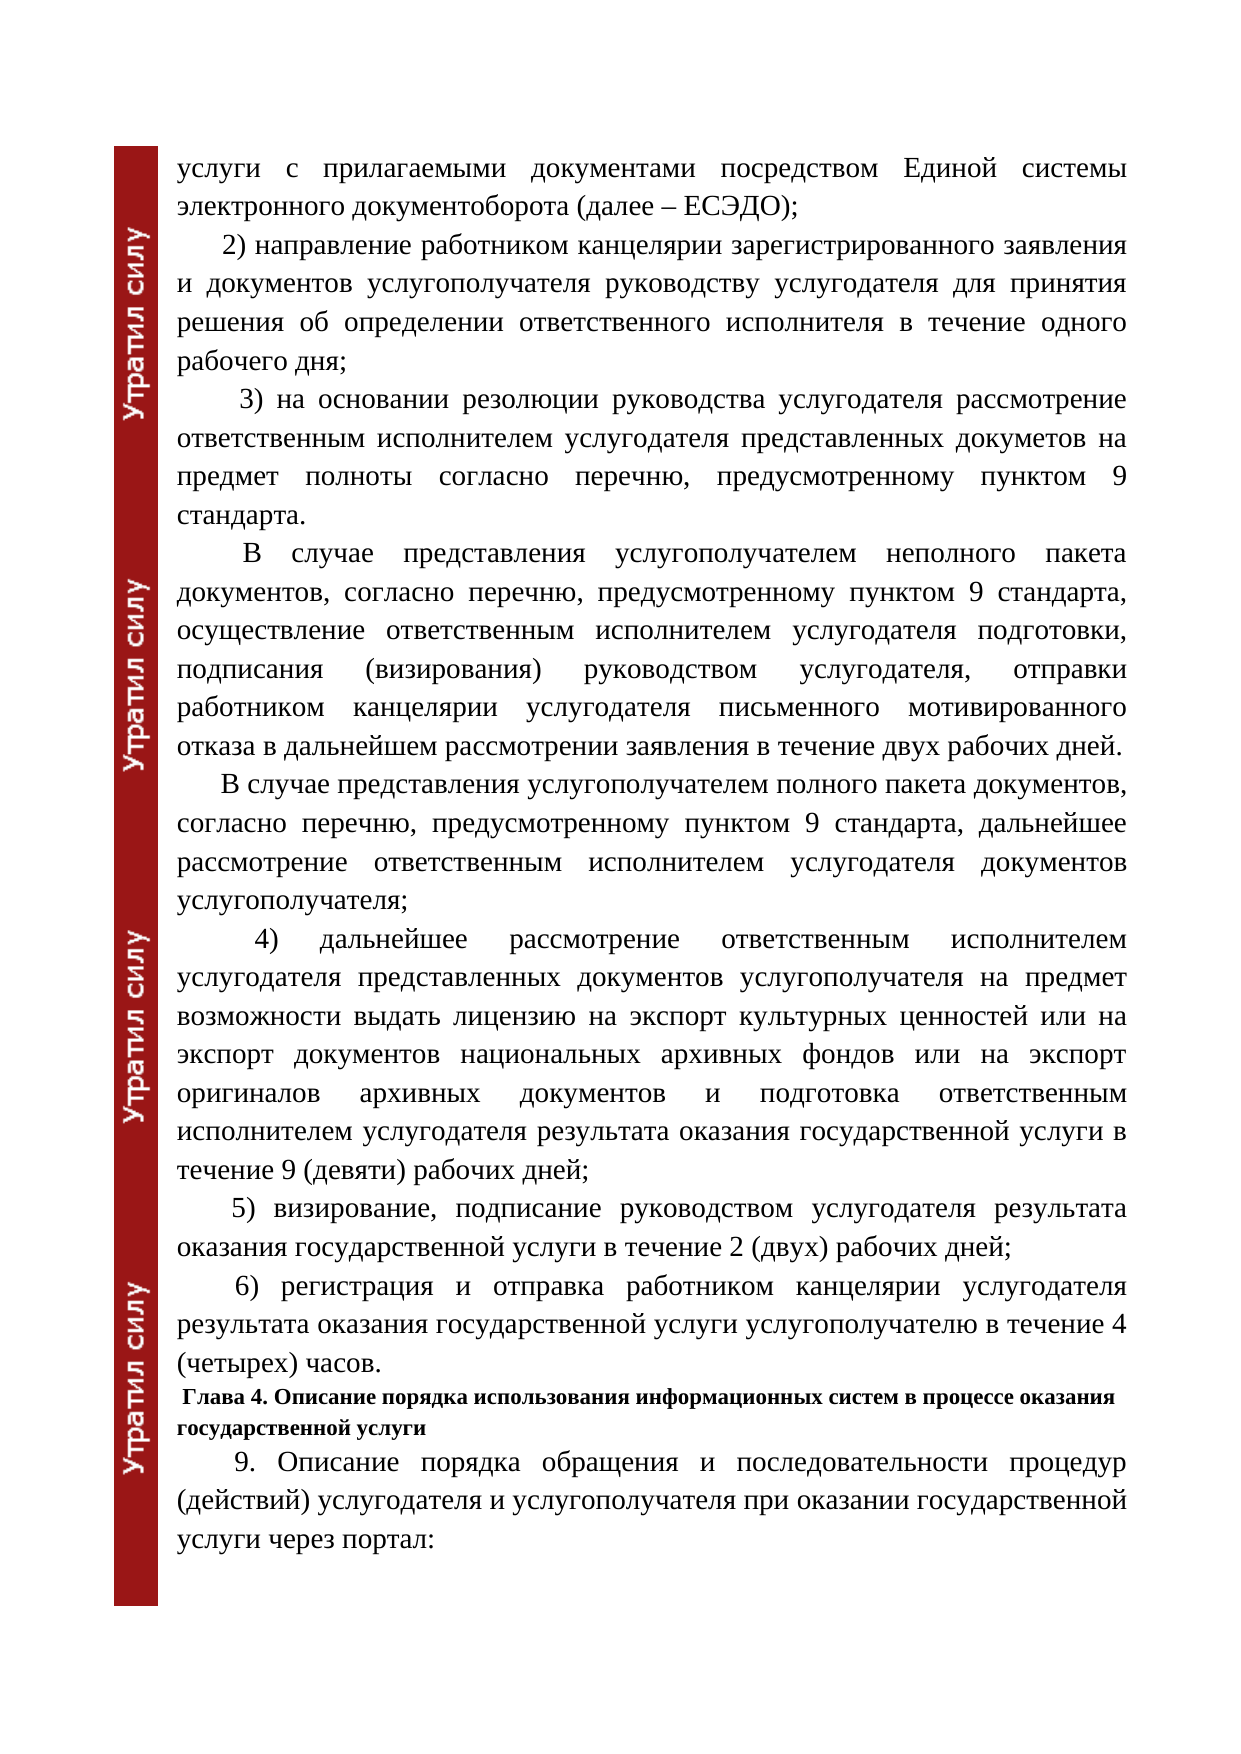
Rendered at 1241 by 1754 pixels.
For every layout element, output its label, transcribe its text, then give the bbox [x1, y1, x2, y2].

picture [114, 762, 158, 767]
text 2) направление работником канцелярии зарегистрированного заявления и документов услугополучателя руководству услугодателя для принятия решения об определении ответственного исполнителя в течение одного рабочего дня; [112, 227, 1128, 376]
picture [114, 530, 158, 535]
text 3) на основании резолюции руководства услугодателя рассмотрение ответственным исполнителем услугодателя представленных докуметов на предмет полноты согласно перечню, предусмотренному пунктом 9 стандарта. [112, 381, 1128, 530]
text 4) дальнейшее рассмотрение ответственным исполнителем услугодателя представленных документов услугополучателя на предмет возможности выдать лицензию на экспорт культурных ценностей или на экспорт документов национальных архивных фондов или на экспорт оригиналов архивных документов и подготовка ответственным исполнителем услугодателя результата оказания государственной услуги в течение 9 (девяти) рабочих дней; [112, 921, 1128, 1186]
picture [114, 916, 158, 921]
text 6) регистрация и отправка работником канцелярии услугодателя результата оказания государственной услуги услугополучателю в течение 4 (четырех) часов. [112, 1268, 1128, 1378]
picture [114, 146, 158, 150]
picture [114, 376, 158, 381]
picture [114, 1186, 158, 1191]
picture [114, 1378, 158, 1383]
picture [114, 222, 158, 227]
text Глава 4. Описание порядка использования информационных систем в процессе оказания государственной услуги [112, 1383, 1128, 1440]
text В случае представления услугополучателем полного пакета документов, согласно перечню, предусмотренному пунктом 9 стандарта, дальнейшее рассмотрение ответственным исполнителем услугодателя документов услугополучателя; [112, 767, 1128, 916]
text В случае представления услугополучателем неполного пакета документов, согласно перечню, предусмотренному пунктом 9 стандарта, осуществление ответственным исполнителем услугодателя подготовки, подписания (визирования) руководством услугодателя, отправки работником канцелярии услугодателя письменного мотивированного отказа в дальнейшем рассмотрении заявления в течение двух рабочих дней. [112, 535, 1128, 762]
text 5) визирование, подписание руководством услугодателя результата оказания государственной услуги в течение 2 (двух) рабочих дней; [112, 1191, 1128, 1263]
picture [114, 1554, 158, 1606]
text 9. Описание порядка обращения и последовательности процедур (действий) услугодателя и услугополучателя при оказании государственной услуги через портал: [112, 1444, 1128, 1554]
picture [114, 1440, 158, 1444]
picture [114, 1263, 158, 1268]
